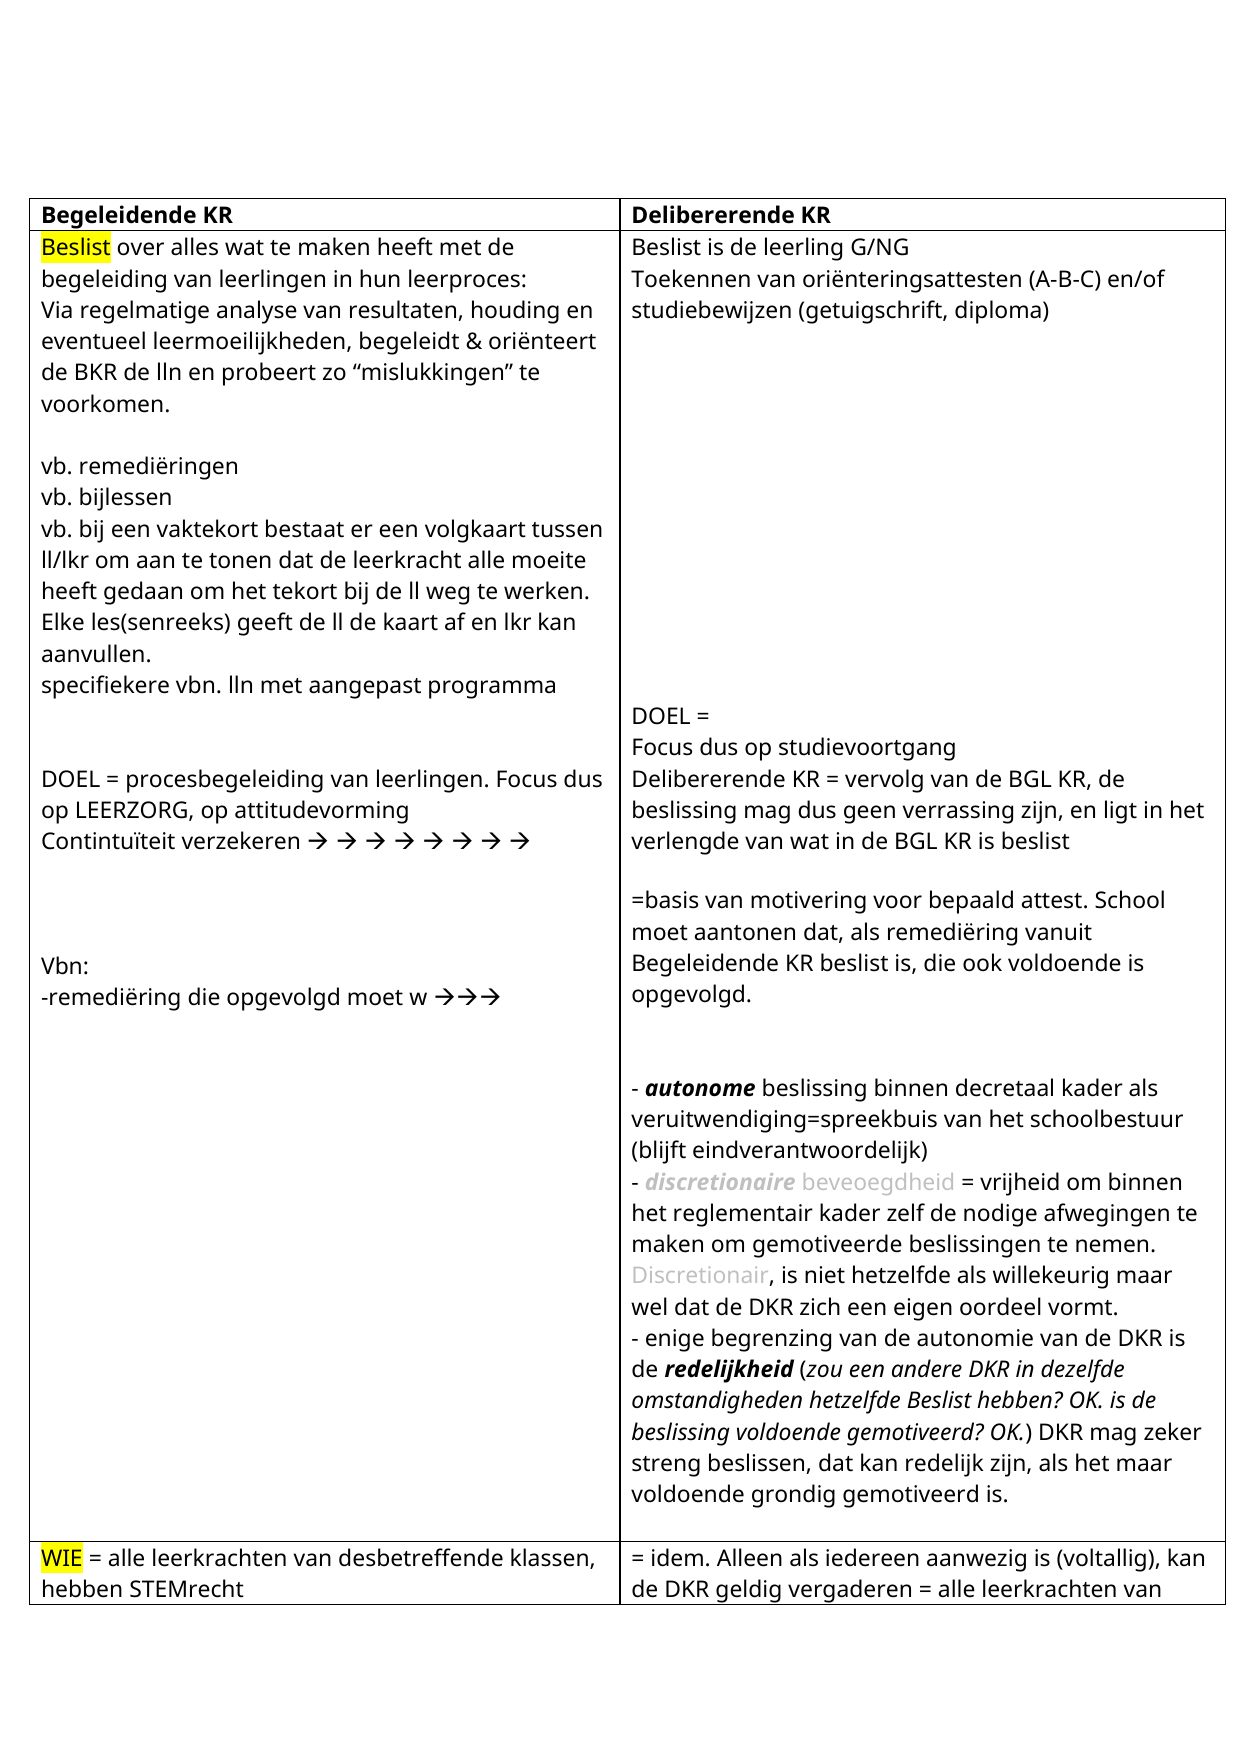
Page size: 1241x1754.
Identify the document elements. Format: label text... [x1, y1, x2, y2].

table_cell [621, 1542, 1225, 1604]
table_header Begeleidende KR [30, 199, 619, 230]
table_header Delibererende KR [621, 199, 1225, 230]
table_cell Beslist is de leerling G/NG Toekennen van oriënteringsattesten (A-B-C) en/of studiebewijzen (getuigschrift, diploma) DOEL = Focus dus op studievoortgang Delibererende KR = vervolg van de BGL KR, de beslissing mag dus geen verrassing zijn, en ligt in het verlengde van wat in de BGL KR is beslist =basis van motivering voor bepaald attest. School moet aantonen dat, als remediëring vanuit Begeleidende KR beslist is, die ook voldoende is opgevolgd. - autonome beslissing binnen decretaal kader als veruitwendiging=spreekbuis van het schoolbestuur (blijft eindverantwoordelijk) - discretionaire beveoegdheid = vrijheid om binnen het reglementair kader zelf de nodige afwegingen te maken om gemotiveerde beslissingen te nemen. Discretionair, is niet hetzelfde als willekeurig maar wel dat de DKR zich een eigen oordeel vormt. - enige begrenzing van de autonomie van de DKR is de redelijkheid (zou een andere DKR in dezelfde omstandigheden hetzelfde Beslist hebben? OK. is de beslissing voldoende gemotiveerd? OK.) DKR mag zeker streng beslissen, dat kan redelijk zijn, als het maar voldoende grondig gemotiveerd is. [621, 231, 1225, 1541]
table_cell Beslist over alles wat te maken heeft met de begeleiding van leerlingen in hun leerproces: Via regelmatige analyse van resultaten, houding en eventueel leermoeilijkheden, begeleidt & oriënteert de BKR de lln en probeert zo “mislukkingen” te voorkomen. vb. remediëringen vb. bijlessen vb. bij een vaktekort bestaat er een volgkaart tussen ll/lkr om aan te tonen dat de leerkracht alle moeite heeft gedaan om het tekort bij de ll weg te werken. Elke les(senreeks) geeft de ll de kaart af en lkr kan aanvullen. specifiekere vbn. lln met aangepast programma DOEL = procesbegeleiding van leerlingen. Focus dus op LEERZORG, op attitudevorming Contintuïteit verzekeren Vbn: -remediëring die opgevolgd moet w [30, 231, 619, 1541]
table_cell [30, 1542, 619, 1604]
